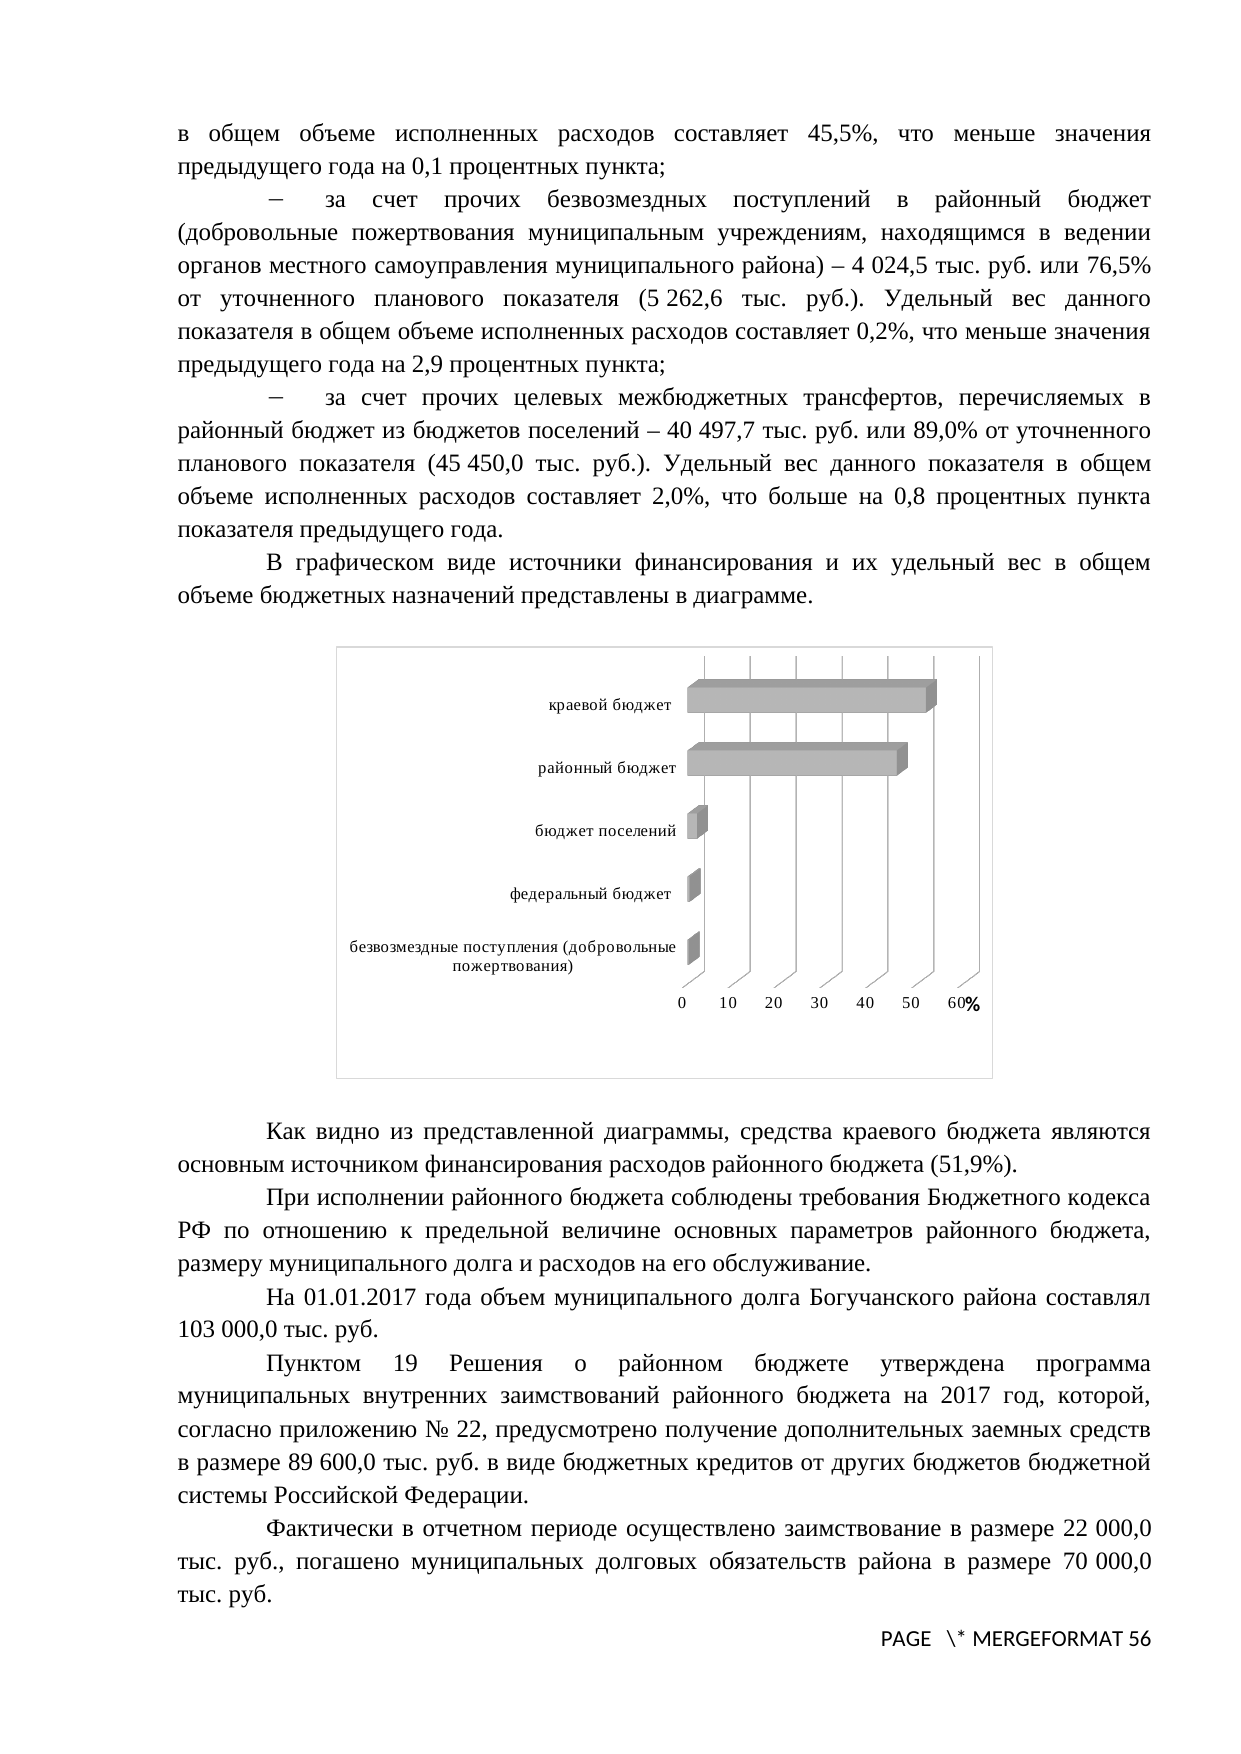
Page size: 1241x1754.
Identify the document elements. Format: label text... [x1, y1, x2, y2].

list за счет прочих целевых межбюджетных трансфертов, перечисляемых в районный бюджет из бюджетов поселений – 40 497,7 тыс. руб. или 89,0% от уточненного планового показателя (45 450,0 тыс. руб.). Удельный вес данного показателя в общем объеме исполненных расходов составляет 2,0%, что больше на 0,8 процентных пункта показателя предыдущего года. [177, 382, 1152, 543]
list На 01.01.2017 года объем муниципального долга Богучанского района составлял 103 000,0 тыс. руб. [177, 1282, 1152, 1343]
list Фактически в отчетном периоде осуществлено заимствование в размере 22 000,0 тыс. руб., погашено муниципальных долговых обязательств района в размере 70 000,0 тыс. руб. [177, 1513, 1152, 1607]
list В графическом виде источники финансирования и их удельный вес в общем объеме бюджетных назначений представлены в диаграмме. [177, 547, 1152, 609]
list за счет прочих безвозмездных поступлений в районный бюджет (добровольные пожертвования муниципальным учреждениям, находящимся в ведении органов местного самоуправления муниципального района) – 4 024,5 тыс. руб. или 76,5% от уточненного планового показателя (5 262,6 тыс. руб.). Удельный вес данного показателя в общем объеме исполненных расходов составляет 0,2%, что меньше значения предыдущего года на 2,9 процентных пункта; [177, 184, 1152, 378]
list При исполнении районного бюджета соблюдены требования Бюджетного кодекса РФ по отношению к предельной величине основных параметров районного бюджета, размеру муниципального долга и расходов на его обслуживание. [177, 1182, 1152, 1277]
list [177, 118, 1152, 180]
list Пунктом 19 Решения о районном бюджете утверждена программа муниципальных внутренних заимствований районного бюджета на 2017 год, которой, согласно приложению № 22, предусмотрено получение дополнительных заемных средств в размере 89 600,0 тыс. руб. в виде бюджетных кредитов от других бюджетов бюджетной системы Российской Федерации. [177, 1348, 1152, 1508]
list Как видно из представленной диаграммы, средства краевого бюджета являются основным источником финансирования расходов районного бюджета (51,9%). [177, 1116, 1152, 1178]
